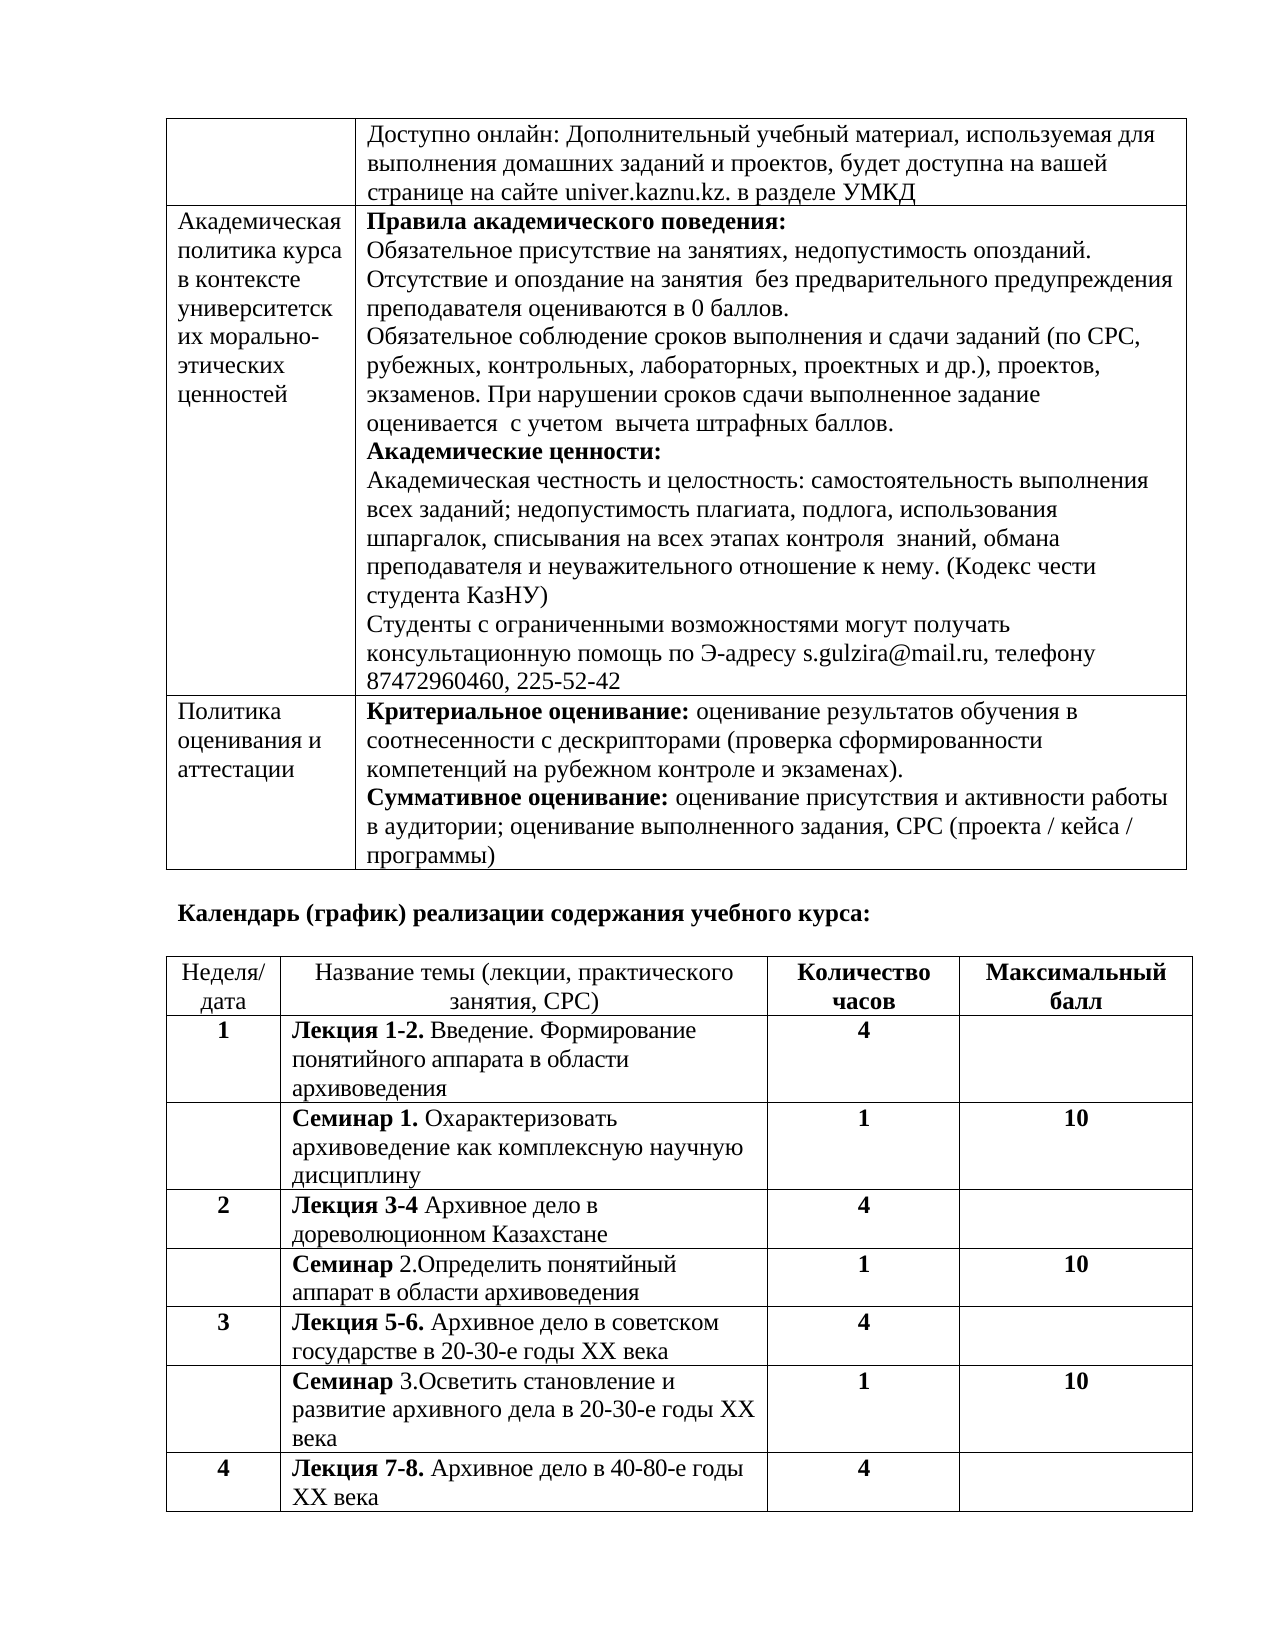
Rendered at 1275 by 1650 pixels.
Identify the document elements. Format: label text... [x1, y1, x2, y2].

table_cell 3 [167, 1307, 280, 1365]
table_header Количество часов [768, 957, 959, 1014]
table_cell Семинар 1. Охарактеризовать архивоведение как комплексную научную дисциплину [281, 1103, 767, 1189]
table_cell 4 [768, 1016, 959, 1102]
table_cell 1 [768, 1103, 959, 1189]
table_cell [167, 1366, 280, 1452]
table_cell Семинар 2.Определить понятийный аппарат в области архивоведения [281, 1249, 767, 1306]
table_cell [167, 1103, 280, 1189]
table_cell Правила академического поведения: Обязательное присутствие на занятиях, недопустимость опозданий. Отсутствие и опоздание на занятия без предварительного предупреждения преподавателя оцениваются в 0 баллов. Обязательное соблюдение сроков выполнения и сдачи заданий (по СРС, рубежных, контрольных, лабораторных, проектных и др.), проектов, экзаменов. При нарушении сроков сдачи выполненное задание оценивается с учетом вычета штрафных баллов. Академические ценности: Академическая честность и целостность: самостоятельность выполнения всех заданий; недопустимость плагиата, подлога, использования шпаргалок, списывания на всех этапах контроля знаний, обмана преподавателя и неуважительного отношение к нему. (Кодекс чести студента КазНУ) Студенты с ограниченными возможностями могут получать консультационную помощь по Э-адресу s.gulzira@mail.ru, телефону 87472960460, 225-52-42 [356, 206, 1186, 695]
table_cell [167, 119, 355, 205]
table_header Название темы (лекции, практического занятия, СРС) [281, 957, 767, 1014]
table_cell Лекция 1-2. Введение. Формирование понятийного аппарата в области архивоведения [281, 1016, 767, 1102]
table_cell 2 [167, 1190, 280, 1248]
table_cell 1 [768, 1249, 959, 1306]
table_cell 10 [960, 1249, 1192, 1306]
table_cell 10 [960, 1103, 1192, 1189]
table_cell Лекция 5-6. Архивное дело в советском государстве в 20-30-е годы XX века [281, 1307, 767, 1365]
table_cell [960, 1016, 1192, 1102]
table_cell 4 [768, 1190, 959, 1248]
text Календарь (график) реализации содержания учебного курса: [177, 898, 1186, 927]
table_cell Лекция 3-4 Архивное дело в дореволюционном Казахстане [281, 1190, 767, 1248]
table_cell 4 [167, 1453, 280, 1511]
table_cell 4 [768, 1453, 959, 1511]
table_cell 4 [768, 1307, 959, 1365]
table_cell 1 [167, 1016, 280, 1102]
table_cell [960, 1307, 1192, 1365]
table_cell 1 [768, 1366, 959, 1452]
table_cell Лекция 7-8. Архивное дело в 40-80-е годы XX века [281, 1453, 767, 1511]
table_header Неделя/дата [167, 957, 280, 1014]
table_cell Академическая политика курса в контексте университетских морально-этических ценностей [167, 206, 355, 695]
table_cell Политика оценивания и аттестации [167, 696, 355, 869]
table_header Максимальный балл [960, 957, 1192, 1014]
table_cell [356, 119, 1186, 205]
table_cell [960, 1453, 1192, 1511]
table_cell Семинар 3.Осветить становление и развитие архивного дела в 20-30-е годы XX века [281, 1366, 767, 1452]
table_cell [960, 1190, 1192, 1248]
table_cell Критериальное оценивание: оценивание результатов обучения в соотнесенности с дескрипторами (проверка сформированности компетенций на рубежном контроле и экзаменах). Суммативное оценивание: оценивание присутствия и активности работы в аудитории; оценивание выполненного задания, СРС (проекта / кейса / программы) [356, 696, 1186, 869]
table_cell 10 [960, 1366, 1192, 1452]
table_cell [167, 1249, 280, 1306]
